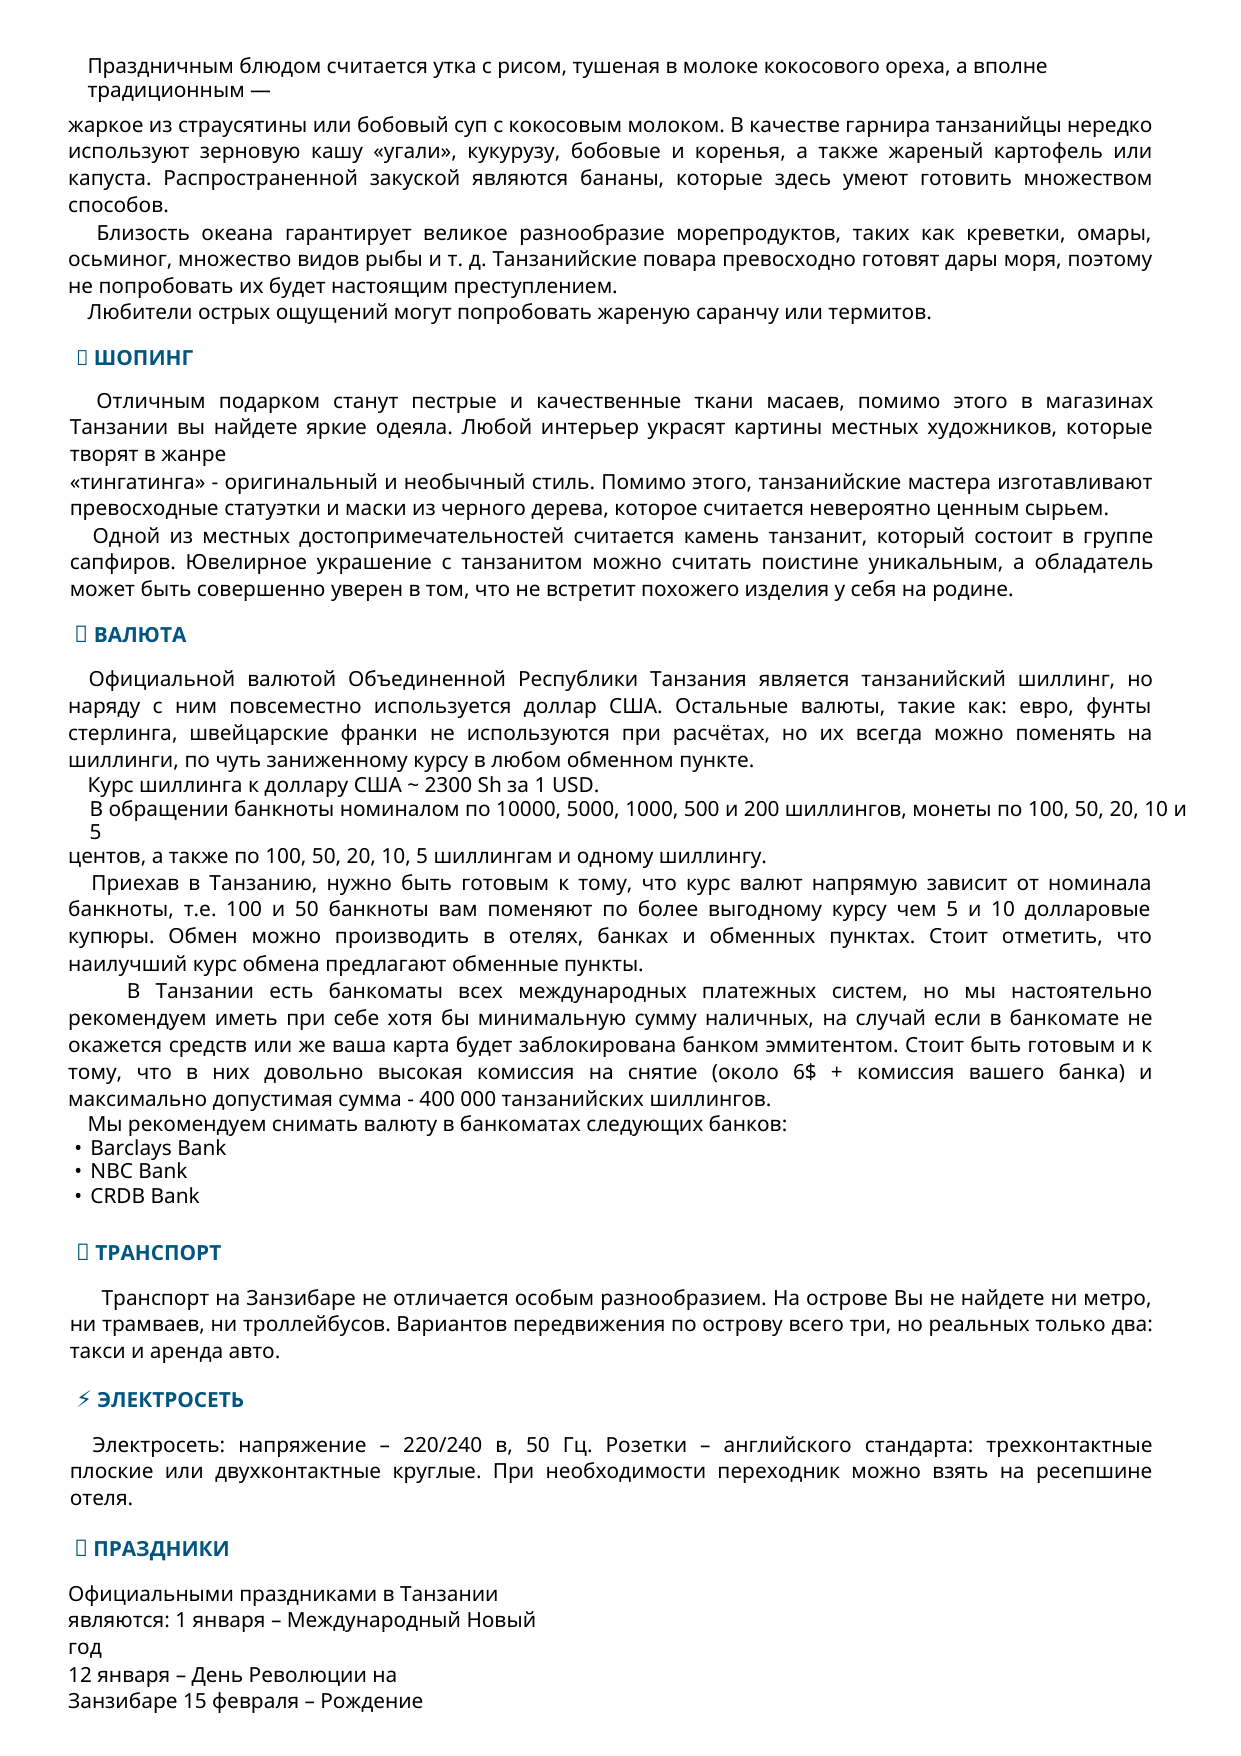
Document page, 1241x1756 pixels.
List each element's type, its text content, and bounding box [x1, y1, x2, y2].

text «тингатинга» - оригинальный и необычный стиль. Помимо этого, танзанийские мастера изготавливают превосходные статуэтки и маски из черного дерева, которое считается невероятно ценным сырьем. [69, 468, 1154, 522]
text Близость океана гарантирует великое разнообразие морепродуктов, таких как креветки, омары, осьминог, множество видов рыбы и т. д. Танзанийские повара превосходно готовят дары моря, поэтому не попробовать их будет настоящим преступлением. [68, 219, 1152, 300]
text В обращении банкноты номиналом по 10000, 5000, 1000, 500 и 200 шиллингов, монеты по 100, 50, 20, 10 и 5 [89, 797, 1188, 844]
text В Танзании есть банкоматы всех международных платежных систем, но мы настоятельно рекомендуем иметь при себе хотя бы минимальную сумму наличных, на случай если в банкомате не окажется средств или же ваша карта будет заблокирована банком эммитентом. Стоит быть готовым и к тому, что в них довольно высокая комиссия на снятие (около 6$ + комиссия вашего банка) и максимально допустимая сумма - 400 000 танзанийских шиллингов. [68, 977, 1153, 1112]
subtitle 🚕 ТРАНСПОРТ [76, 1236, 1188, 1267]
subtitle ⚡ ЭЛЕКТРОСЕТЬ [76, 1383, 1188, 1414]
text Праздничным блюдом считается утка с рисом, тушеная в молоке кокосового ореха, а вполне традиционным — [87, 54, 1188, 102]
list CRDB Bank [74, 1183, 1188, 1208]
picture [78, 1244, 88, 1258]
picture [76, 1540, 86, 1554]
text жаркое из страусятины или бобовый суп с кокосовым молоком. В качестве гарнира танзанийцы нередко используют зерновую кашу «угали», кукурузу, бобовые и коренья, а также жареный картофель или капуста. Распространенной закуской являются бананы, которые здесь умеют готовить множеством способов. [68, 111, 1153, 219]
text Мы рекомендуем снимать валюту в банкоматах следующих банков: [87, 1112, 1188, 1136]
picture [76, 626, 86, 640]
subtitle 🎉 ПРАЗДНИКИ [74, 1532, 1188, 1563]
text Официальной валютой Объединенной Республики Танзания является танзанийский шиллинг, но наряду с ним повсеместно используется доллар США. Остальные валюты, такие как: евро, фунты стерлинга, швейцарские франки не используются при расчётах, но их всегда можно поменять на шиллинги, по чуть заниженному курсу в любом обменном пункте. [68, 665, 1153, 773]
text Приехав в Танзанию, нужно быть готовым к тому, что курс валют напрямую зависит от номинала банкноты, т.е. 100 и 50 банкноты вам поменяют по более выгодному курсу чем 5 и 10 долларовые купюры. Обмен можно производить в отелях, банках и обменных пунктах. Стоит отметить, что наилучший курс обмена предлагают обменные пункты. [68, 869, 1153, 977]
text Транспорт на Занзибаре не отличается особым разнообразием. На острове Вы не найдете ни метро, ни трамваев, ни троллейбусов. Вариантов передвижения по острову всего три, но реальных только два: такси и аренда авто. [69, 1284, 1154, 1365]
subtitle 💱 ВАЛЮТА [74, 618, 1188, 649]
text Любители острых ощущений могут попробовать жареную саранчу или термитов. [87, 300, 1188, 324]
subtitle 👜 ШОПИНГ [76, 343, 1188, 372]
picture [80, 350, 87, 363]
text Отличным подарком станут пестрые и качественные ткани масаев, помимо этого в магазинах Танзании вы найдете яркие одеяла. Любой интерьер украсят картины местных художников, которые творят в жанре [69, 387, 1154, 468]
text Курс шиллинга к доллару США ~ 2300 Sh за 1 USD. [87, 773, 1188, 797]
text Официальными праздниками в Танзании являются: 1 января – Международный Новый год [68, 1579, 570, 1661]
text Электросеть: напряжение – 220/240 в, 50 Гц. Розетки – английского стандарта: трехконтактные плоские или двухконтактные круглые. При необходимости переходник можно взять на ресепшине отеля. [69, 1431, 1154, 1512]
text центов, а также по 100, 50, 20, 10, 5 шиллингам и одному шиллингу. [68, 844, 1188, 868]
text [68, 1661, 487, 1714]
list Barclays Bank [74, 1136, 1188, 1160]
list NBC Bank [74, 1160, 1188, 1183]
text Одной из местных достопримечательностей считается камень танзанит, который состоит в группе сапфиров. Ювелирное украшение с танзанитом можно считать поистине уникальным, а обладатель может быть совершенно уверен в том, что не встретит похожего изделия у себя на родине. [69, 522, 1155, 603]
